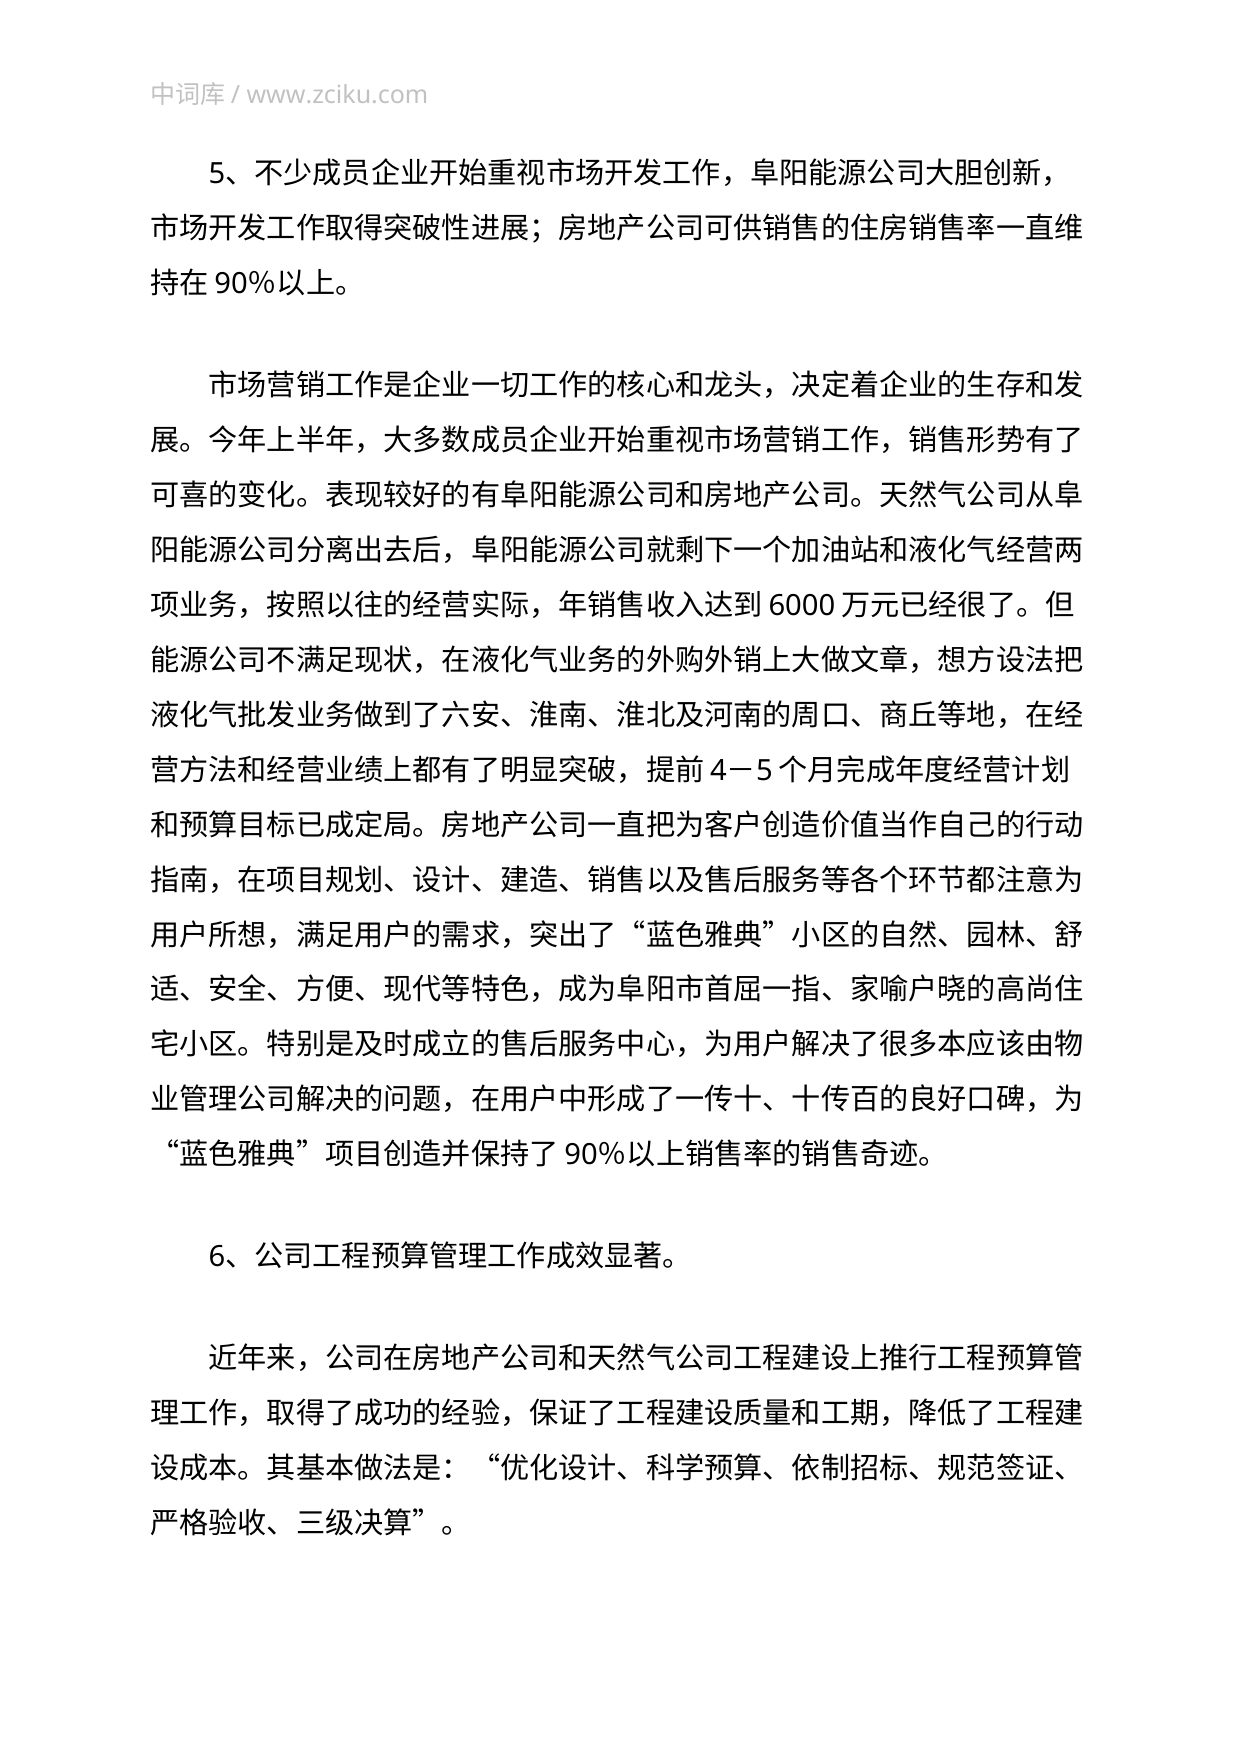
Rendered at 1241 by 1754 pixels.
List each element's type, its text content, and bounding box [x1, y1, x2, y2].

text 市场营销工作是企业一切工作的核心和龙头，决定着企业的生存和发展。今年上半年，大多数成员企业开始重视市场营销工作，销售形势有了可喜的变化。表现较好的有阜阳能源公司和房地产公司。天然气公司从阜阳能源公司分离出去后，阜阳能源公司就剩下一个加油站和液化气经营两项业务，按照以往的经营实际，年销售收入达到6000万元已经很了。但能源公司不满足现状，在液化气业务的外购外销上大做文章，想方设法把液化气批发业务做到了六安、淮南、淮北及河南的周口、商丘等地，在经营方法和经营业绩上都有了明显突破，提前4－5个月完成年度经营计划和预算目标已成定局。房地产公司一直把为客户创造价值当作自己的行动指南，在项目规划、设计、建造、销售以及售后服务等各个环节都注意为用户所想，满足用户的需求，突出了“蓝色雅典”小区的自然、园林、舒适、安全、方便、现代等特色，成为阜阳市首屈一指、家喻户晓的高尚住宅小区。特别是及时成立的售后服务中心，为用户解决了很多本应该由物业管理公司解决的问题，在用户中形成了一传十、十传百的良好口碑，为“蓝色雅典”项目创造并保持了90％以上销售率的销售奇迹。 [150, 362, 1090, 1173]
text 近年来，公司在房地产公司和天然气公司工程建设上推行工程预算管理工作，取得了成功的经验，保证了工程建设质量和工期，降低了工程建设成本。其基本做法是：“优化设计、科学预算、依制招标、规范签证、严格验收、三级决算”。 [150, 1334, 1090, 1542]
text 5、不少成员企业开始重视市场开发工作，阜阳能源公司大胆创新，市场开发工作取得突破性进展；房地产公司可供销售的住房销售率一直维持在90％以上。 [150, 150, 1090, 302]
text 6、公司工程预算管理工作成效显著。 [150, 1233, 1090, 1275]
